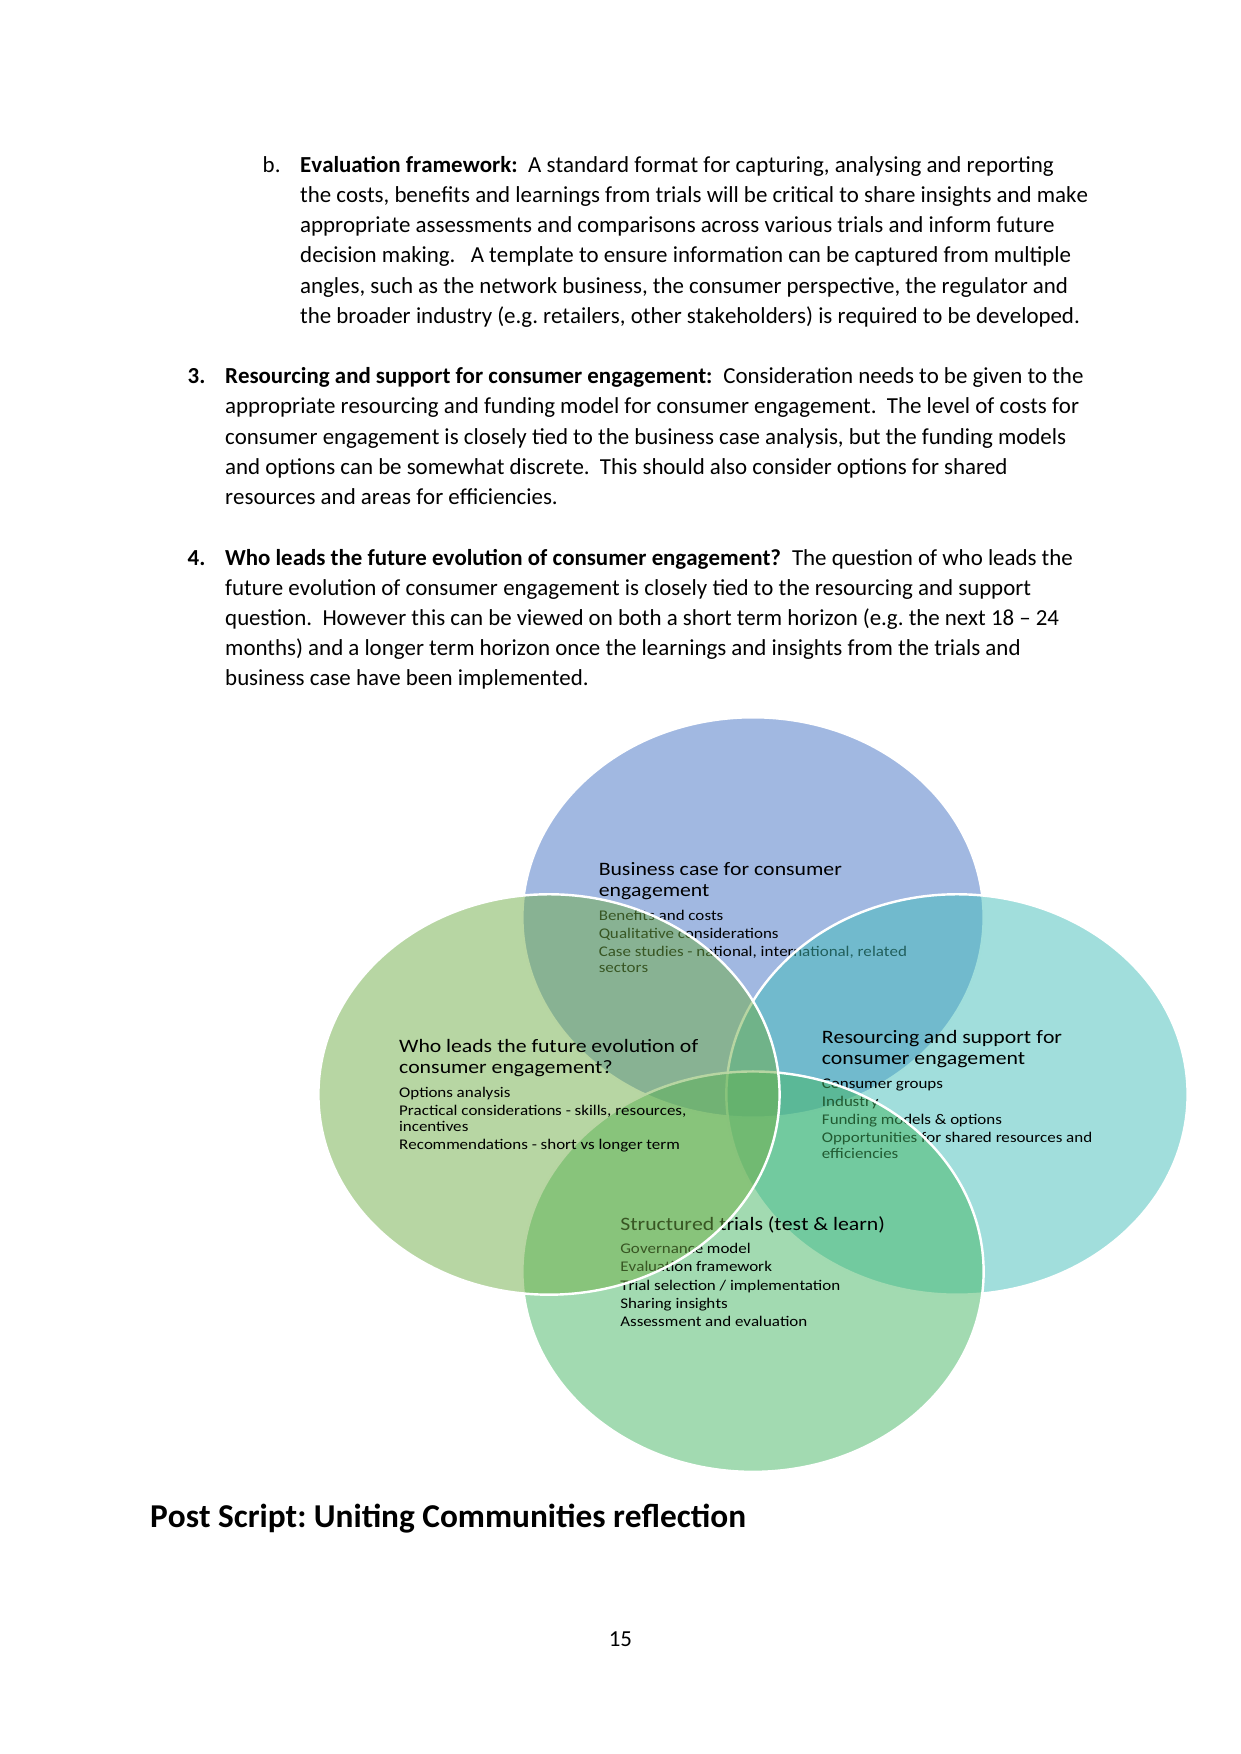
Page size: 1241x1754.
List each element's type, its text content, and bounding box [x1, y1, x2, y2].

list Resourcing and support for consumer engagement: Consideration needs to be given to the appropriate resourcing and funding model for consumer engagement. The level of costs for consumer engagement is closely tied to the business case analysis, but the funding models and options can be somewhat discrete. This should also consider options for shared resources and areas for efficiencies. [187, 361, 1090, 510]
list Who leads the future evolution of consumer engagement? The question of who leads the future evolution of consumer engagement is closely tied to the resourcing and support question. However this can be viewed on both a short term horizon (e.g. the next 18 – 24 months) and a longer term horizon once the learnings and insights from the trials and business case have been implemented. [187, 543, 1090, 692]
text Post Script: Uniting Communities reflection [150, 1495, 1090, 1536]
list Evaluation framework: A standard format for capturing, analysing and reporting the costs, benefits and learnings from trials will be critical to share insights and make appropriate assessments and comparisons across various trials and inform future decision making. A template to ensure information can be captured from multiple angles, such as the network business, the consumer perspective, the regulator and the broader industry (e.g. retailers, other stakeholders) is required to be developed. [262, 150, 1090, 329]
